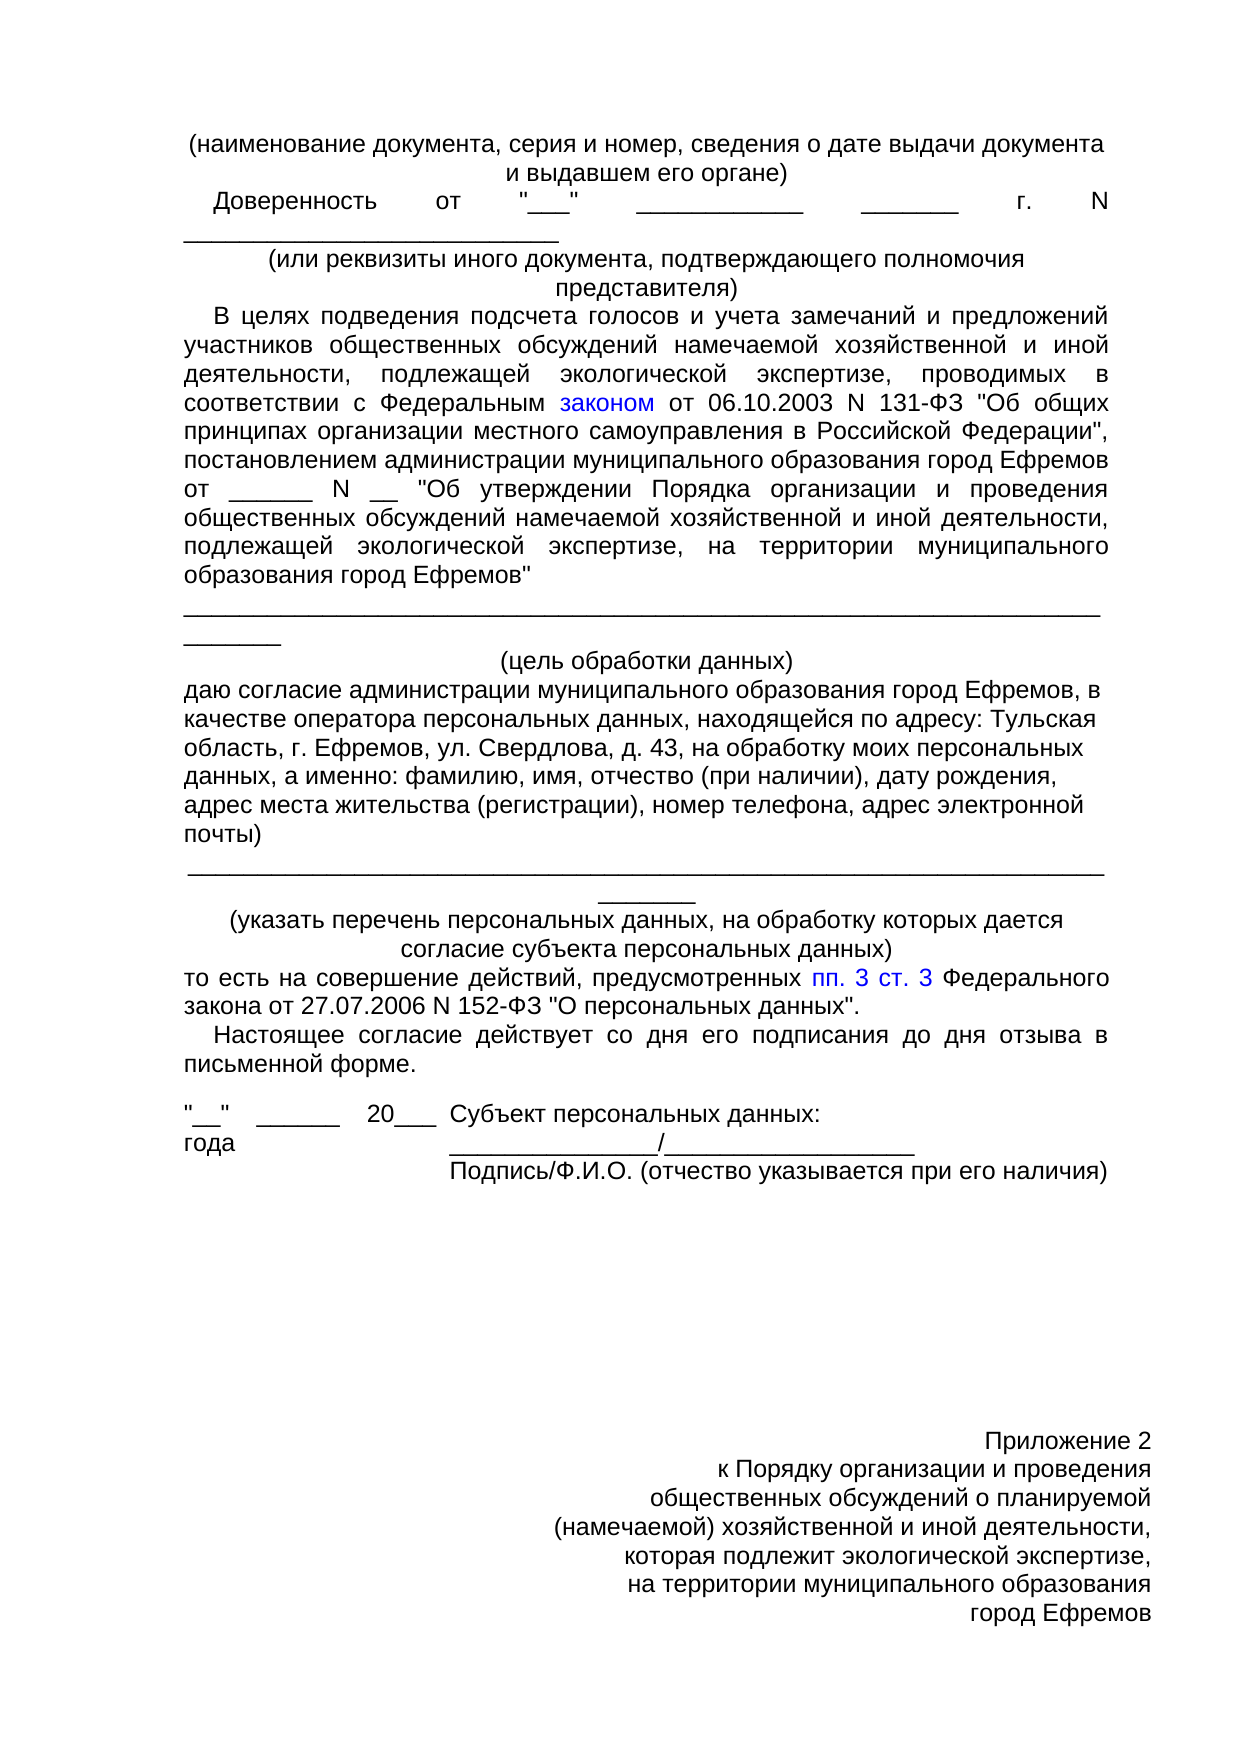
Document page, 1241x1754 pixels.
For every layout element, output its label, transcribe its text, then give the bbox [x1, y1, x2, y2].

text Приложение 2 [177, 1426, 1152, 1454]
text к Порядку организации и проведения [177, 1454, 1152, 1483]
text на территории муниципального образования [177, 1569, 1152, 1598]
text (намечаемой) хозяйственной и иной деятельности, [177, 1512, 1152, 1541]
table_cell "__" ______ 20___ года [177, 1088, 443, 1196]
text общественных обсуждений о планируемой [177, 1483, 1152, 1512]
table_cell Субъект персональных данных: _______________/__________________ Подпись/Ф.И.О. (отчество указывается при его наличия) [443, 1088, 1116, 1196]
text город Ефремов [177, 1598, 1152, 1627]
text которая подлежит экологической экспертизе, [177, 1541, 1152, 1569]
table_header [177, 118, 1116, 1088]
